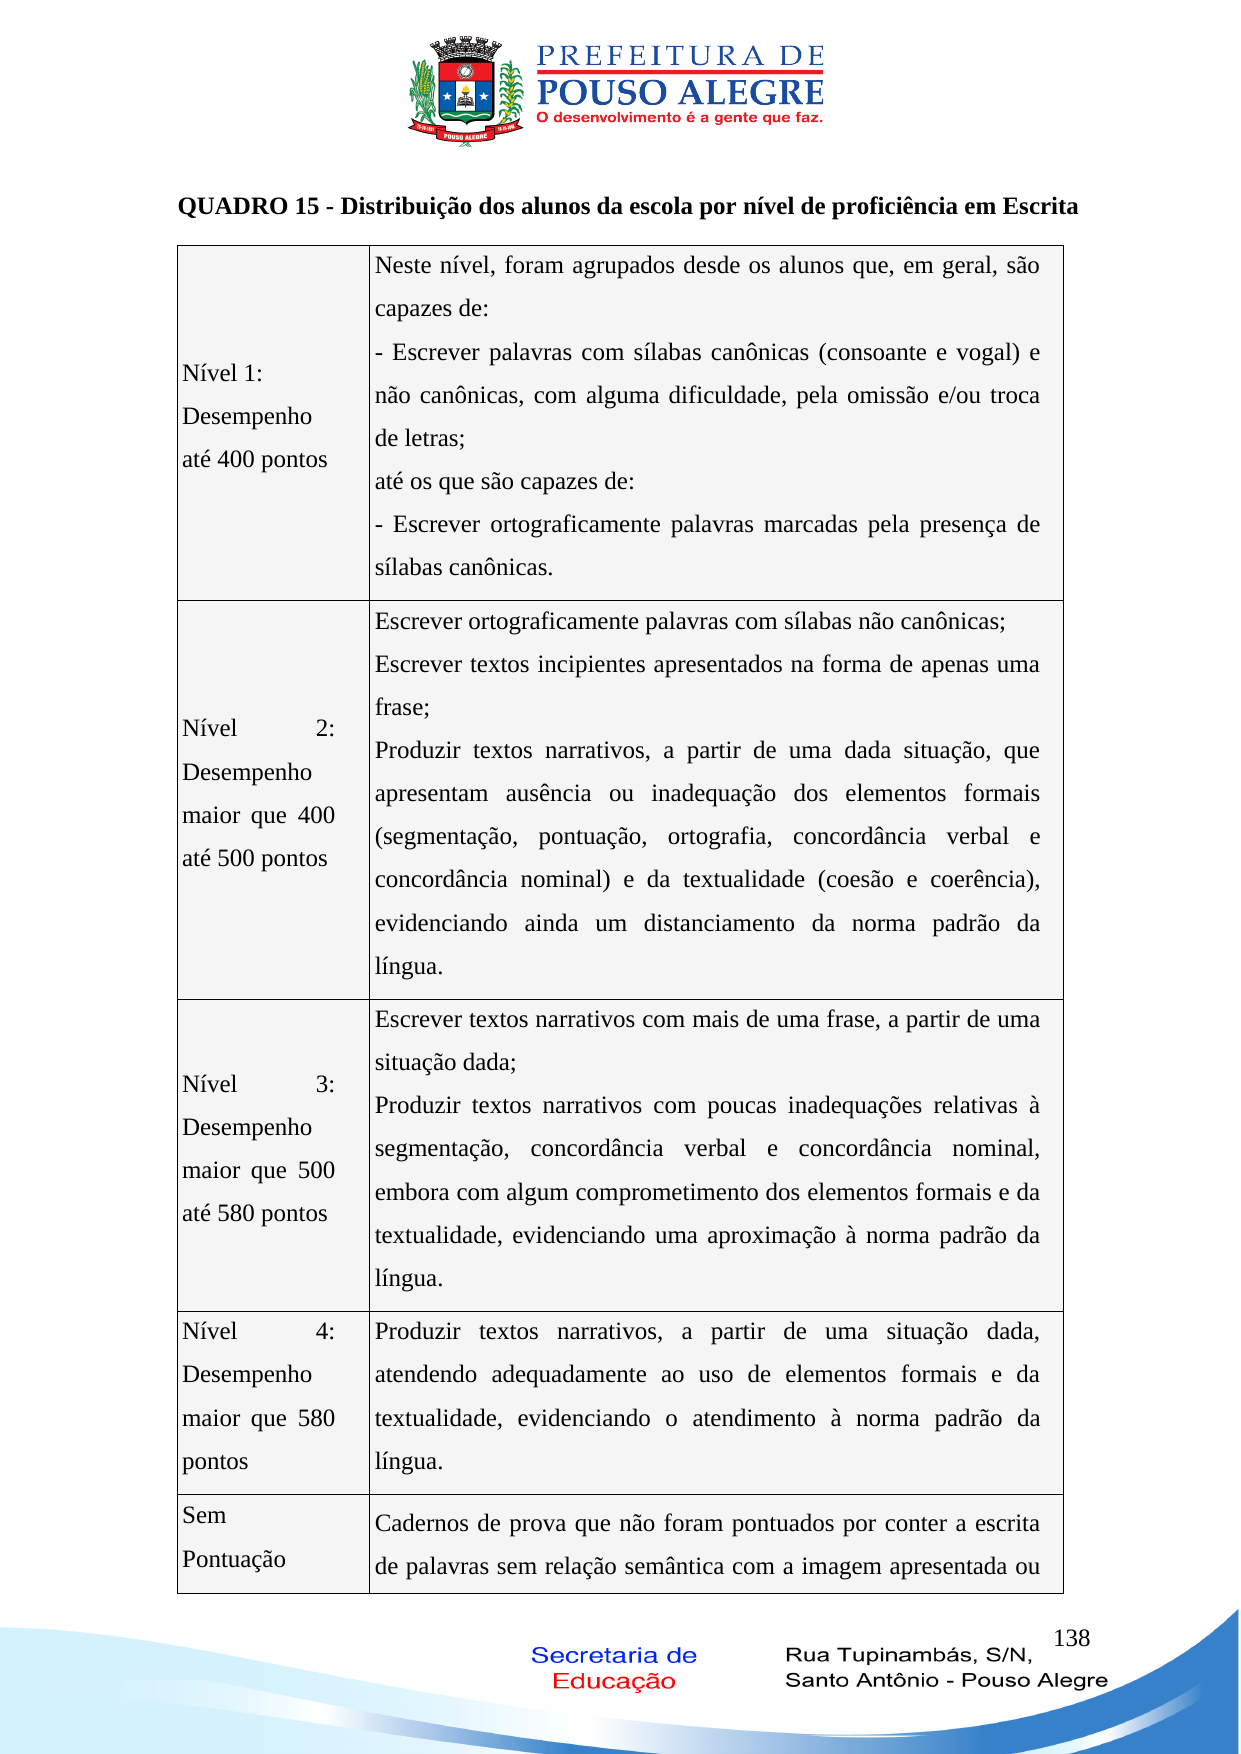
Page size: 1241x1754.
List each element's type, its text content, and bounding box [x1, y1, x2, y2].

table_header Neste nível, foram agrupados desde os alunos que, em geral, são capazes de: - Escrever palavras com sílabas canônicas (consoante e vogal) e não canônicas, com alguma dificuldade, pela omissão e/ou troca de letras; até os que são capazes de: - Escrever ortograficamente palavras marcadas pela presença de sílabas canônicas. [370, 246, 1063, 600]
table_cell Escrever textos narrativos com mais de uma frase, a partir de uma situação dada; Produzir textos narrativos com poucas inadequações relativas à segmentação, concordância verbal e concordância nominal, embora com algum comprometimento dos elementos formais e da textualidade, evidenciando uma aproximação à norma padrão da língua. [370, 1000, 1063, 1311]
picture [0, 1608, 1239, 1754]
table_cell Nível 2: Desempenho maior que 400 até 500 pontos [178, 601, 369, 998]
picture [402, 35, 824, 148]
table_cell Cadernos de prova que não foram pontuados por conter a escrita de palavras sem relação semântica com a imagem apresentada ou escrita incompreensível. [370, 1495, 1063, 1593]
table_cell Sem Pontuação [178, 1495, 369, 1593]
table_header Nível 1: Desempenho até 400 pontos [178, 246, 369, 600]
subtitle QUADRO 15 - Distribuição dos alunos da escola por nível de proficiência em Escrita [177, 191, 1109, 219]
table_cell Produzir textos narrativos, a partir de uma situação dada, atendendo adequadamente ao uso de elementos formais e da textualidade, evidenciando o atendimento à norma padrão da língua. [370, 1312, 1063, 1493]
table_cell Nível 4: Desempenho maior que 580 pontos [178, 1312, 369, 1493]
table_cell Nível 3: Desempenho maior que 500 até 580 pontos [178, 1000, 369, 1311]
table_cell Escrever ortograficamente palavras com sílabas não canônicas; Escrever textos incipientes apresentados na forma de apenas uma frase; Produzir textos narrativos, a partir de uma dada situação, que apresentam ausência ou inadequação dos elementos formais (segmentação, pontuação, ortografia, concordância verbal e concordância nominal) e da textualidade (coesão e coerência), evidenciando ainda um distanciamento da norma padrão da língua. [370, 601, 1063, 998]
